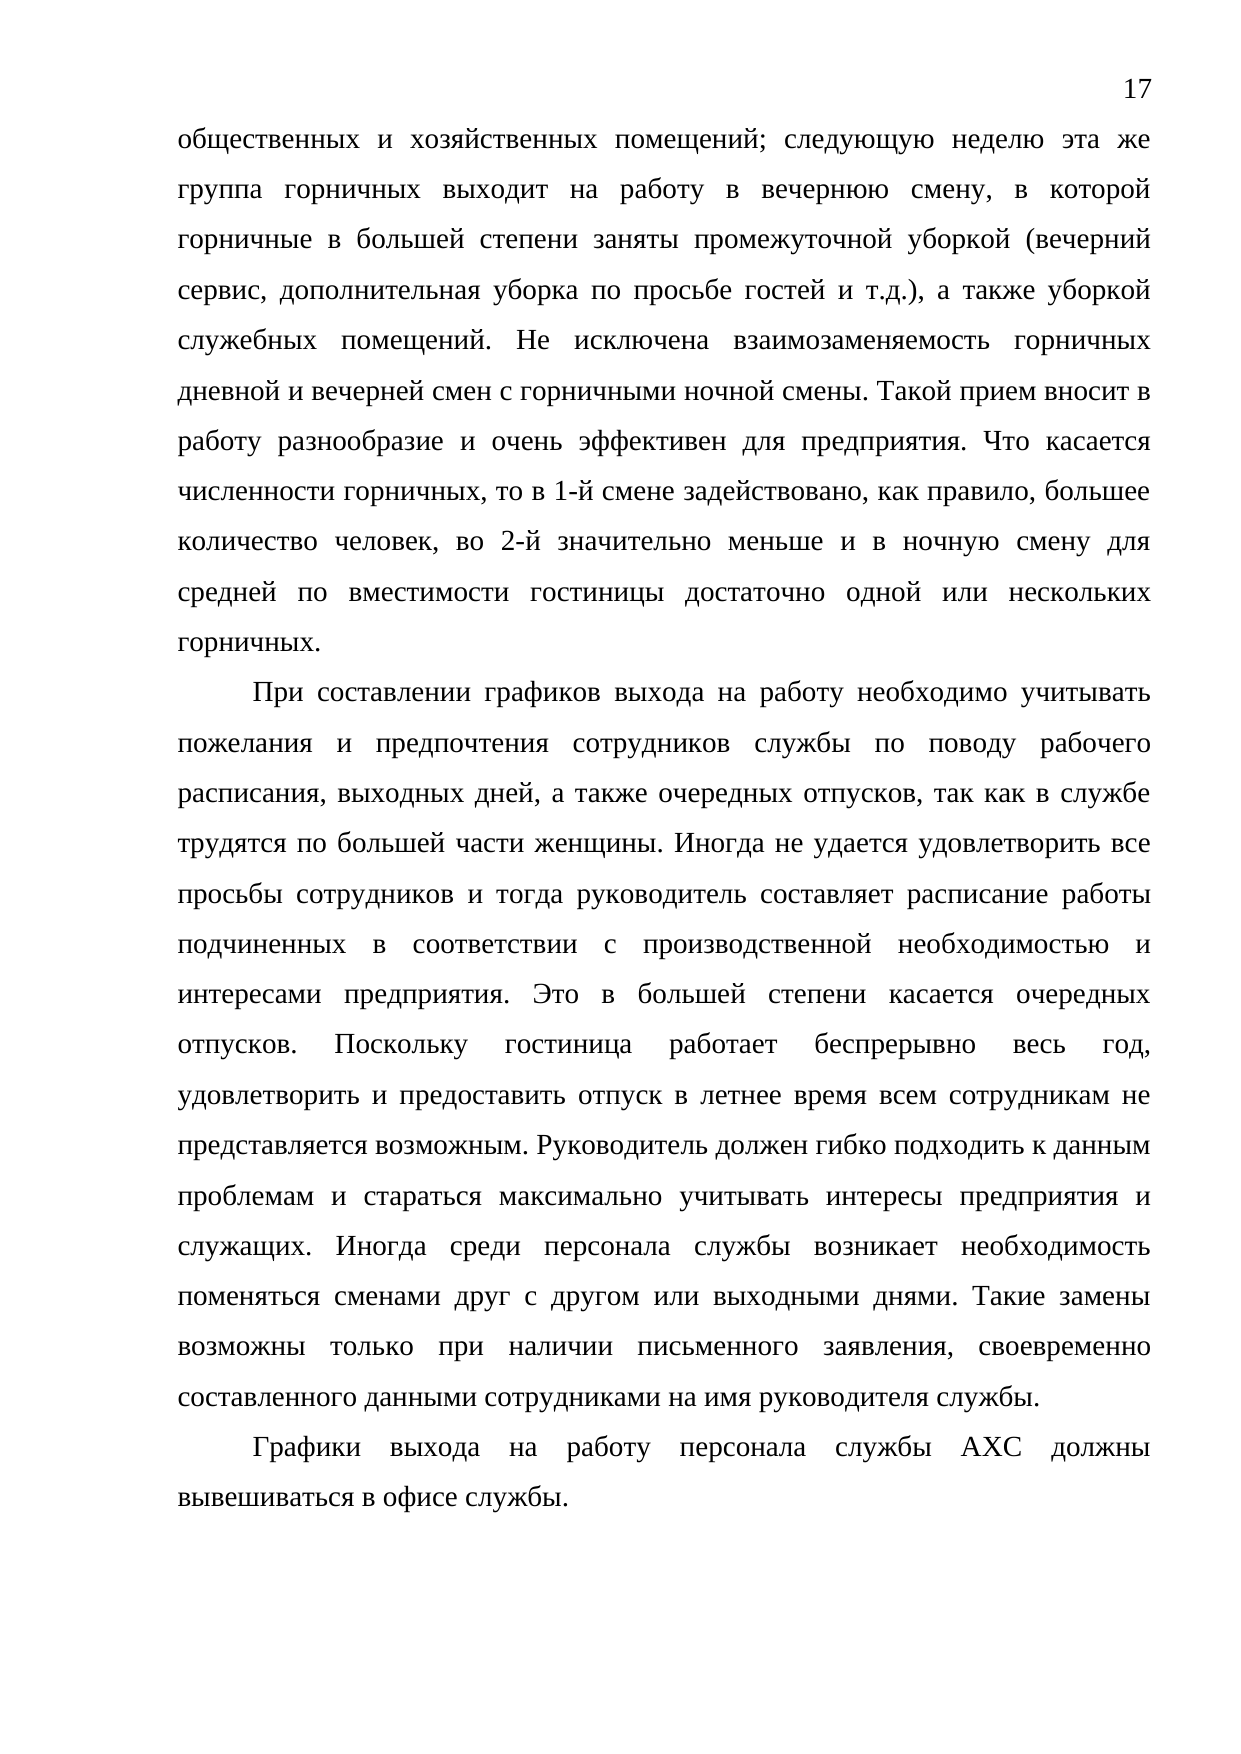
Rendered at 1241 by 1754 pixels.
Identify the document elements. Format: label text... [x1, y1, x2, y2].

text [177, 121, 1152, 658]
text Графики выхода на работу персонала службы АХС должны вывешиваться в офисе службы. [177, 1429, 1152, 1513]
text При составлении графиков выхода на работу необходимо учитывать пожелания и предпочтения сотрудников службы по поводу рабочего расписания, выходных дней, а также очередных отпусков, так как в службе трудятся по большей части женщины. Иногда не удается удовлетворить все просьбы сотрудников и тогда руководитель составляет расписание работы подчиненных в соответствии с производственной необходимостью и интересами предприятия. Это в большей степени касается очередных отпусков. Поскольку гостиница работает беспрерывно весь год, удовлетворить и предоставить отпуск в летнее время всем сотрудникам не представляется возможным. Руководитель должен гибко подходить к данным проблемам и стараться максимально учитывать интересы предприятия и служащих. Иногда среди персонала службы возникает необходимость поменяться сменами друг с другом или выходными днями. Такие замены возможны только при наличии письменного заявления, своевременно составленного данными сотрудниками на имя руководителя службы. [177, 674, 1152, 1412]
